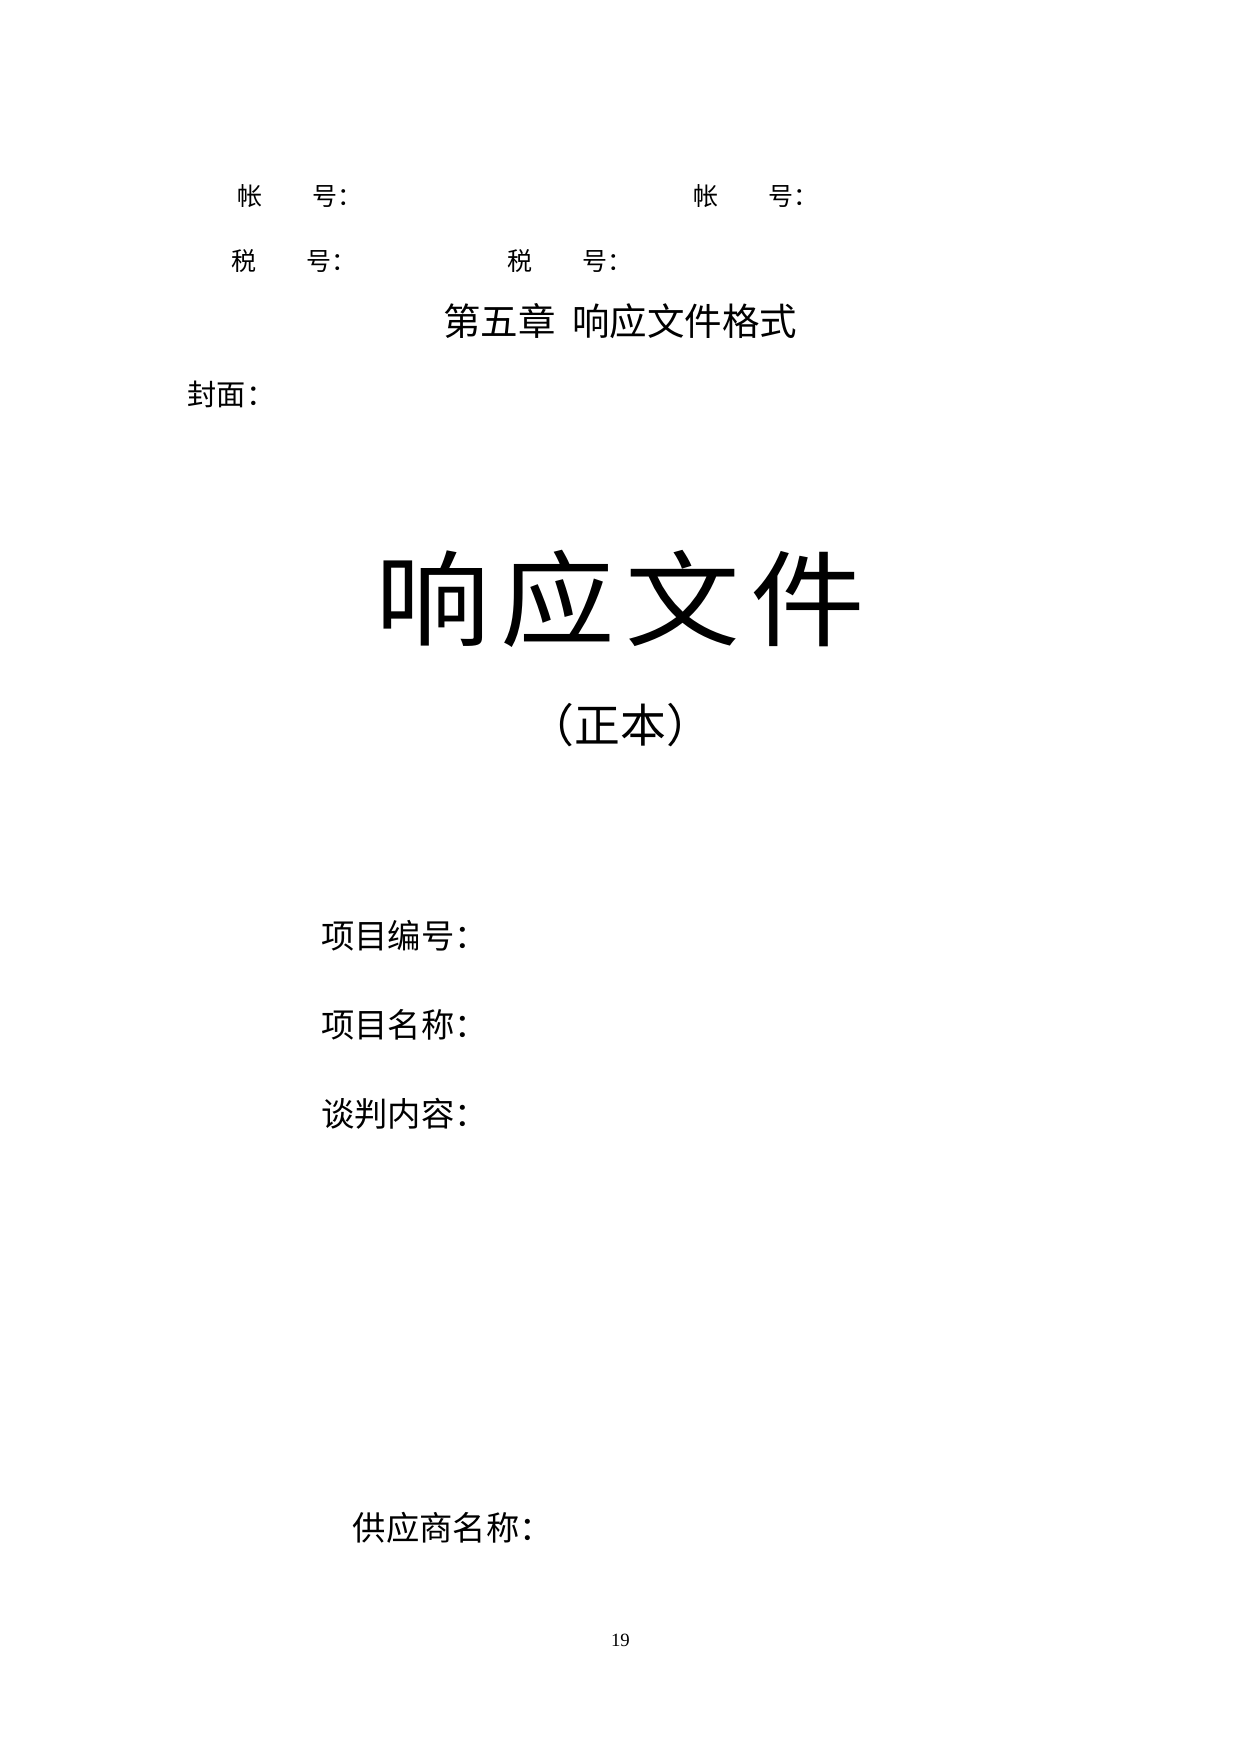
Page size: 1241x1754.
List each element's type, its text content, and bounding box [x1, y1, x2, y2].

text （正本） [187, 674, 1053, 772]
text 供应商名称： [187, 1494, 1053, 1559]
text 响应文件 [187, 512, 1053, 674]
text 第五章 响应文件格式 [187, 292, 1053, 346]
text 税 号： 税 号： [188, 227, 1053, 292]
text 项目编号： [187, 902, 1053, 967]
text 帐 号： 帐 号： [187, 162, 1053, 227]
text 谈判内容： [187, 1080, 1053, 1145]
text 封面： [187, 372, 1053, 414]
text 项目名称： [187, 991, 1053, 1056]
